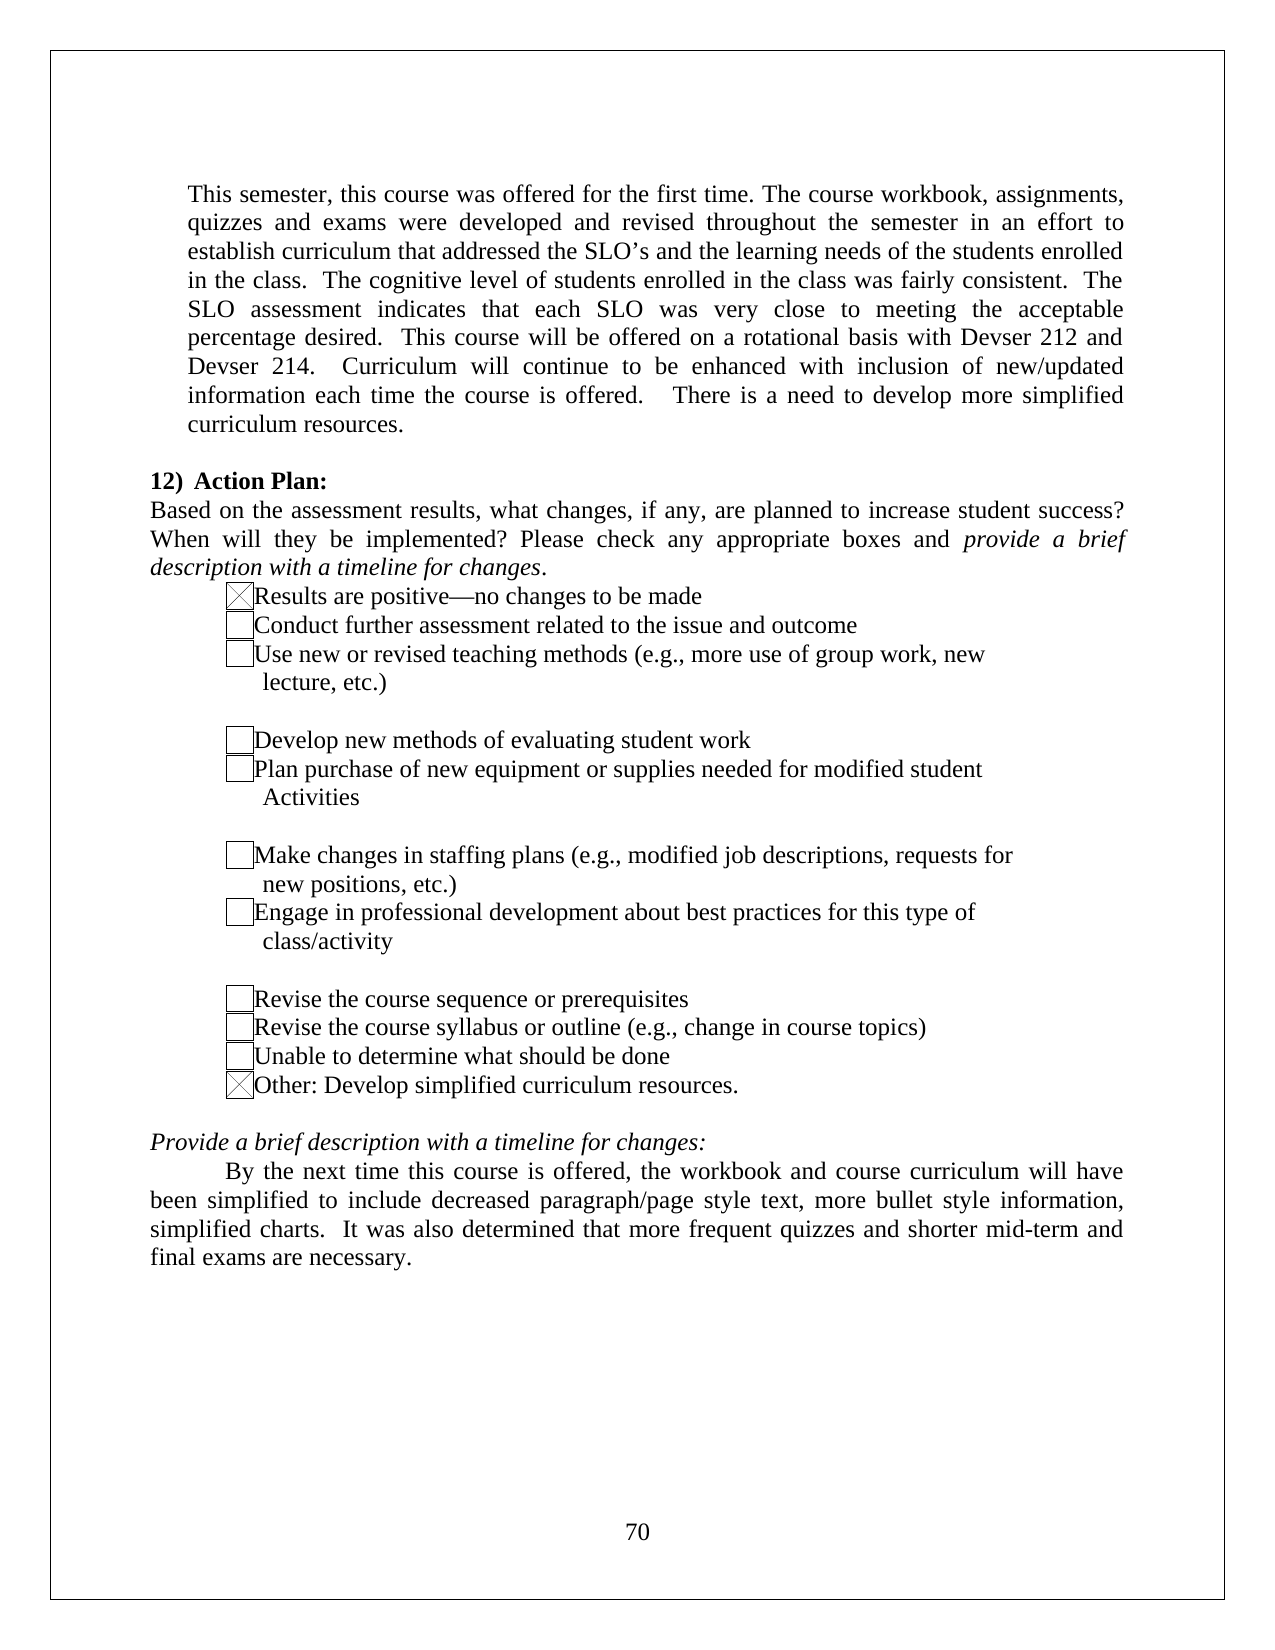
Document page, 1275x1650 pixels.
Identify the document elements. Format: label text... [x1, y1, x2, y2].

text new positions, etc.) [225, 869, 1125, 897]
text Revise the course syllabus or outline (e.g., change in course topics) [225, 1012, 1125, 1041]
text Activities [225, 782, 1125, 811]
text Conduct further assessment related to the issue and outcome [150, 610, 1125, 639]
text Make changes in staffing plans (e.g., modified job descriptions, requests for [225, 840, 1125, 869]
text Plan purchase of new equipment or supplies needed for modified student [225, 754, 1125, 782]
text lecture, etc.) [225, 667, 1125, 696]
text class/activity [225, 926, 1125, 955]
text Revise the course sequence or prerequisites [225, 984, 1125, 1012]
text Develop new methods of evaluating student work [225, 725, 1125, 754]
text Use new or revised teaching methods (e.g., more use of group work, new [225, 639, 1125, 667]
text This semester, this course was offered for the first time. The course workbook, assignments, quizzes and exams were developed and revised throughout the semester in an effort to establish curriculum that addressed the SLO’s and the learning needs of the students enrolled in the class. The cognitive level of students enrolled in the class was fairly consistent. The SLO assessment indicates that each SLO was very close to meeting the acceptable percentage desired. This course will be offered on a rotational basis with Devser 212 and Devser 214. Curriculum will continue to be enhanced with inclusion of new/updated information each time the course is offered. There is a need to develop more simplified curriculum resources. [187, 179, 1125, 437]
text Results are positive—no changes to be made [150, 581, 1125, 610]
text Provide a brief description with a timeline for changes: [150, 1127, 1125, 1156]
text Unable to determine what should be done [225, 1041, 1125, 1070]
text Based on the assessment results, what changes, if any, are planned to increase student success? When will they be implemented? Please check any appropriate boxes and provide a brief description with a timeline for changes. [150, 495, 1125, 581]
text By the next time this course is offered, the workbook and course curriculum will have been simplified to include decreased paragraph/page style text, more bullet style information, simplified charts. It was also determined that more frequent quizzes and shorter mid-term and final exams are necessary. [150, 1156, 1125, 1271]
text Other: Develop simplified curriculum resources. [253, 1070, 1125, 1099]
text Engage in professional development about best practices for this type of [225, 897, 1125, 926]
list Action Plan: [150, 466, 1125, 495]
